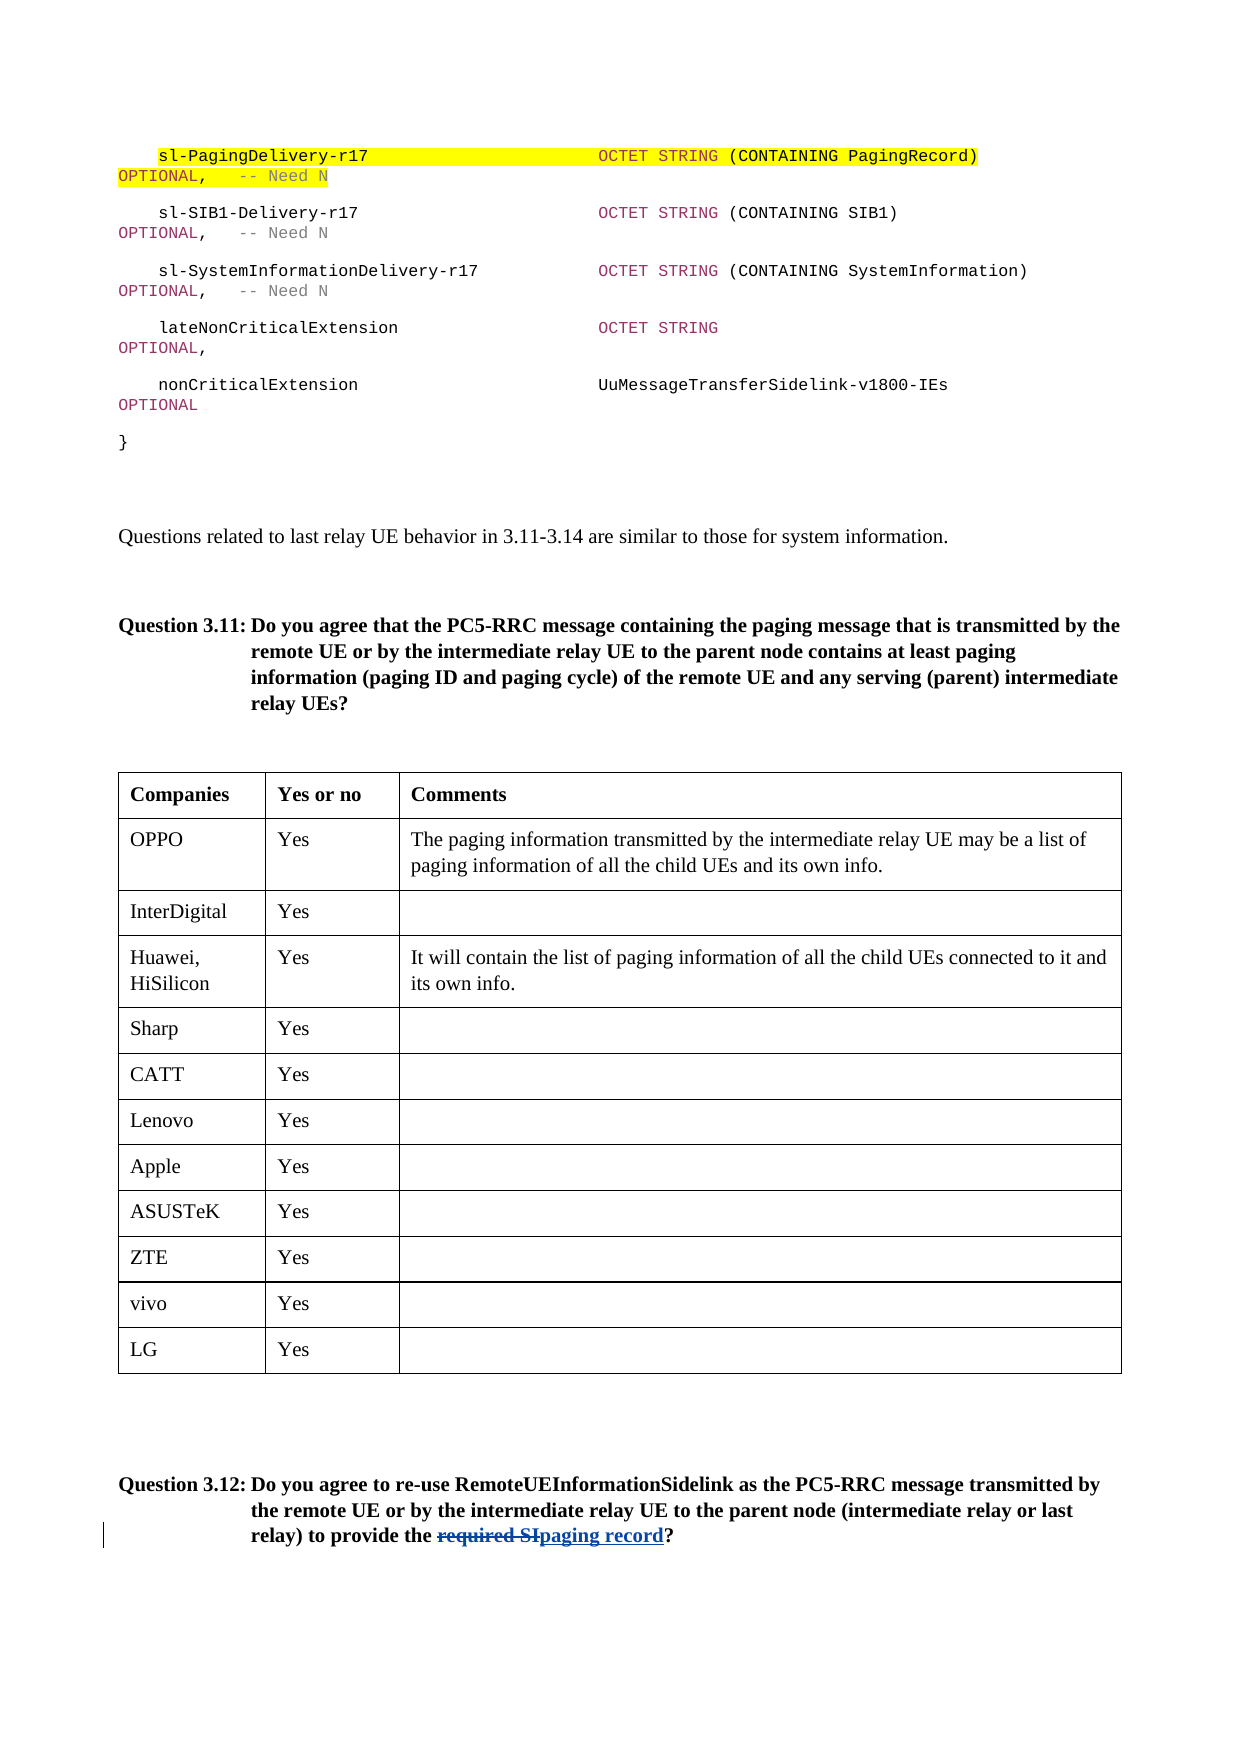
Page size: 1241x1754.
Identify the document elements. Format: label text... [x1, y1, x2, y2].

table_cell [400, 1100, 1121, 1144]
text nonCriticalExtension UuMessageTransferSidelink-v1800-IEs OPTIONAL [118, 377, 1122, 416]
table_cell Yes [266, 1283, 399, 1327]
table_cell Yes [266, 891, 399, 935]
table_cell Sharp [119, 1008, 265, 1053]
text sl-PagingDelivery-r17 OCTET STRING (CONTAINING PagingRecord) OPTIONAL, -- Need N [118, 147, 1122, 187]
table_cell [400, 1237, 1121, 1281]
table_cell [400, 1328, 1121, 1373]
table_cell InterDigital [119, 891, 265, 935]
table_cell Lenovo [119, 1100, 265, 1144]
table_cell OPPO [119, 819, 265, 889]
text sl-SIB1-Delivery-r17 OCTET STRING (CONTAINING SIB1) OPTIONAL, -- Need N [118, 205, 1122, 244]
text Question 3.11: Do you agree that the PC5-RRC message containing the paging message that is transmitted by the remote UE or by the intermediate relay UE to the parent node contains at least paging information (paging ID and paging cycle) of the remote UE and any serving (parent) intermediate relay UEs? [118, 613, 1122, 715]
table_cell Huawei, HiSilicon [119, 936, 265, 1007]
table_cell Yes [266, 936, 399, 1007]
table_cell Yes [266, 819, 399, 889]
table_header Companies [119, 773, 265, 818]
table_cell Yes [266, 1054, 399, 1098]
table_cell Apple [119, 1145, 265, 1190]
table_cell [400, 891, 1121, 935]
table_cell It will contain the list of paging information of all the child UEs connected to it and its own info. [400, 936, 1121, 1007]
table_cell [400, 1008, 1121, 1053]
text Question 3.12: Do you agree to re-use RemoteUEInformationSidelink as the PC5-RRC message transmitted by the remote UE or by the intermediate relay UE to the parent node (intermediate relay or last relay) to provide the ? [118, 1472, 1122, 1547]
text } [118, 434, 1122, 453]
text sl-SystemInformationDelivery-r17 OCTET STRING (CONTAINING SystemInformation) OPTIONAL, -- Need N [118, 262, 1122, 301]
table_header Comments [400, 773, 1121, 818]
table_cell vivo [119, 1283, 265, 1327]
table_cell Yes [266, 1191, 399, 1236]
table_cell [400, 1283, 1121, 1327]
table_cell Yes [266, 1145, 399, 1190]
table_cell Yes [266, 1100, 399, 1144]
table_cell [400, 1145, 1121, 1190]
table_cell ASUSTeK [119, 1191, 265, 1236]
table_cell The paging information transmitted by the intermediate relay UE may be a list of paging information of all the child UEs and its own info. [400, 819, 1121, 889]
table_cell CATT [119, 1054, 265, 1098]
text lateNonCriticalExtension OCTET STRING OPTIONAL, [118, 319, 1122, 358]
table_cell Yes [266, 1237, 399, 1281]
text Questions related to last relay UE behavior in 3.11-3.14 are similar to those for system information. [118, 524, 1122, 548]
table_cell LG [119, 1328, 265, 1373]
table_cell ZTE [119, 1237, 265, 1281]
table_cell Yes [266, 1328, 399, 1373]
table_cell Yes [266, 1008, 399, 1053]
table_cell [400, 1191, 1121, 1236]
table_cell [400, 1054, 1121, 1098]
table_header Yes or no [266, 773, 399, 818]
